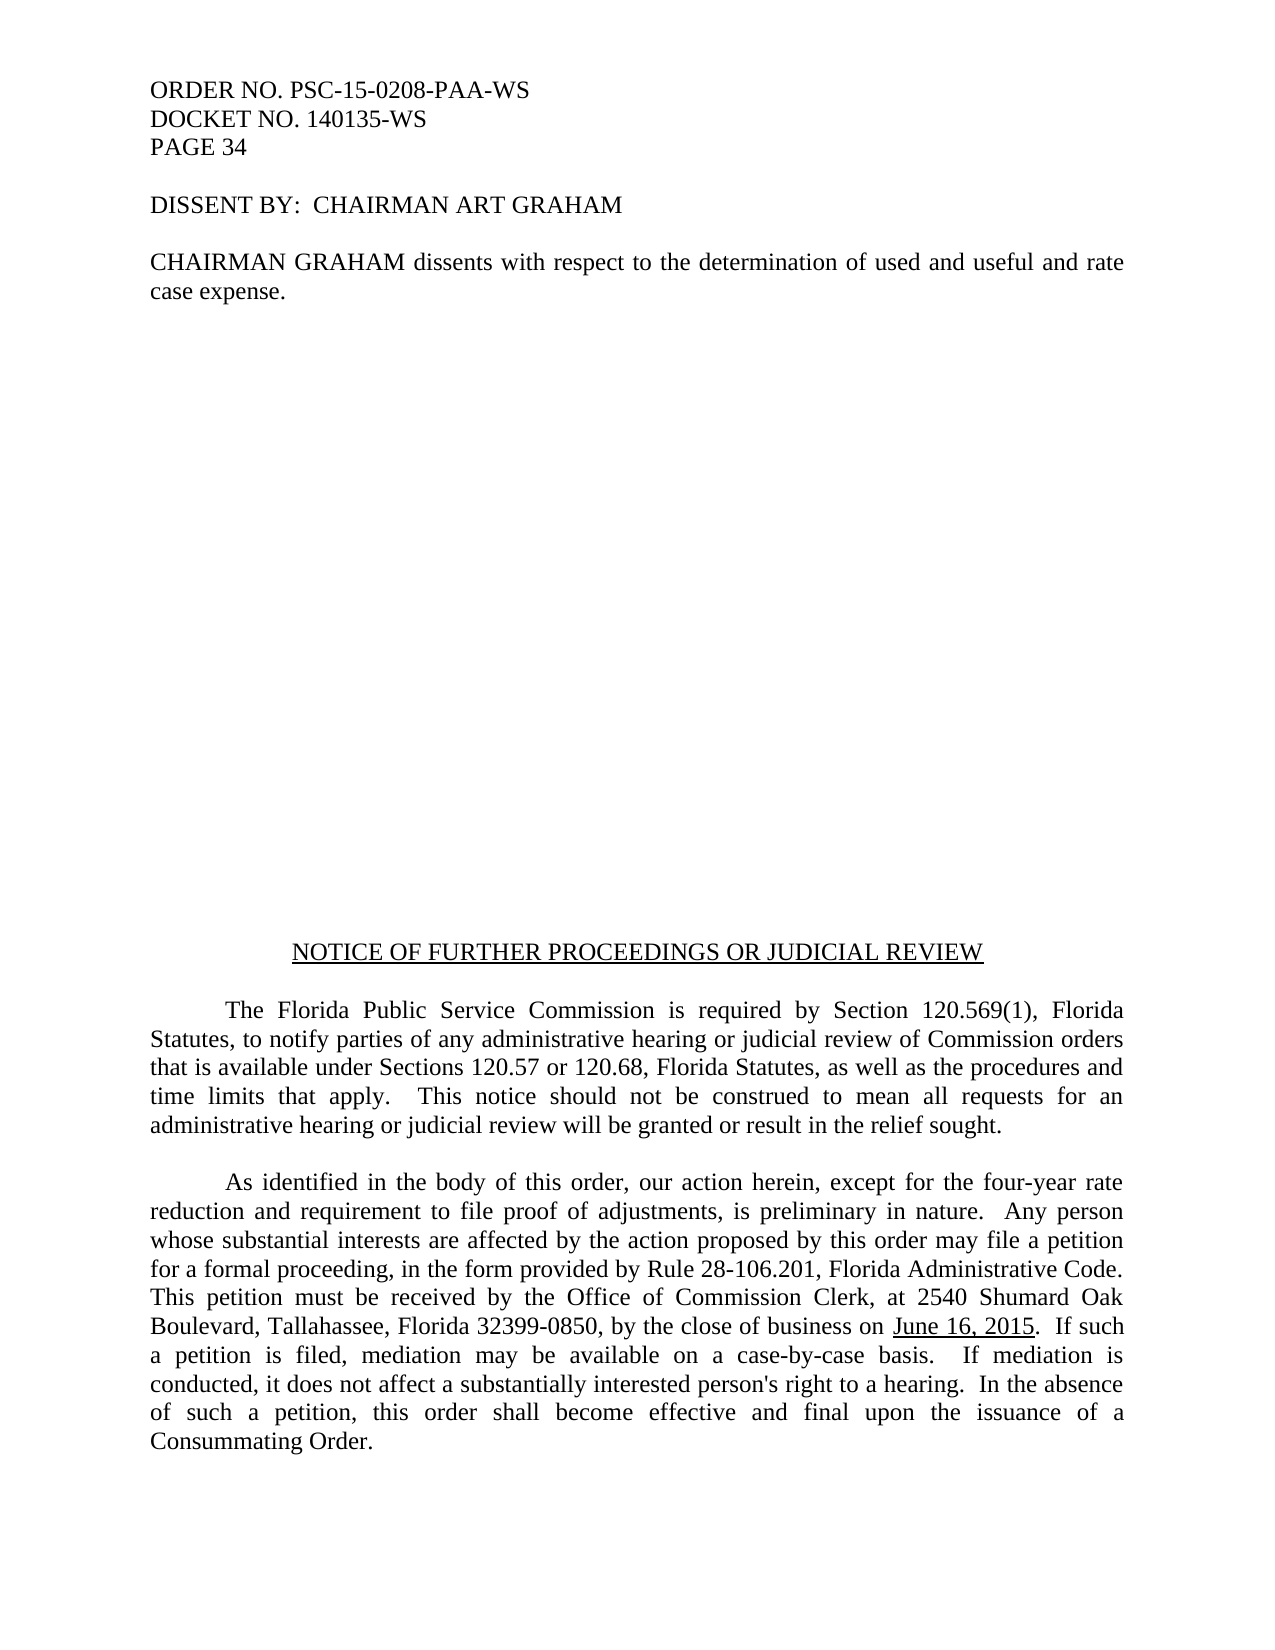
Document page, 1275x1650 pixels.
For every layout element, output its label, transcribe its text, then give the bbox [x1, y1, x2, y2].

text CHAIRMAN GRAHAM dissents with respect to the determination of used and useful and rate case expense. [150, 247, 1125, 305]
text The Florida Public Service Commission is required by Section 120.569(1), Florida Statutes, to notify parties of any administrative hearing or judicial review of Commission orders that is available under Sections 120.57 or 120.68, Florida Statutes, as well as the procedures and time limits that apply. This notice should not be construed to mean all requests for an administrative hearing or judicial review will be granted or result in the relief sought. [150, 995, 1125, 1139]
text DISSENT BY: CHAIRMAN ART GRAHAM [150, 190, 1125, 219]
text As identified in the body of this order, our action herein, except for the four-year rate reduction and requirement to file proof of adjustments, is preliminary in nature. Any person whose substantial interests are affected by the action proposed by this order may file a petition for a formal proceeding, in the form provided by Rule 28-106.201, Florida Administrative Code. This petition must be received by the Office of Commission Clerk, at 2540 Shumard Oak Boulevard, Tallahassee, Florida 32399-0850, by the close of business on June 16, 2015. If such a petition is filed, mediation may be available on a case-by-case basis. If mediation is conducted, it does not affect a substantially interested person's right to a hearing. In the absence of such a petition, this order shall become effective and final upon the issuance of a Consummating Order. [150, 1167, 1125, 1455]
text NOTICE OF FURTHER PROCEEDINGS OR JUDICIAL REVIEW [150, 937, 1125, 966]
